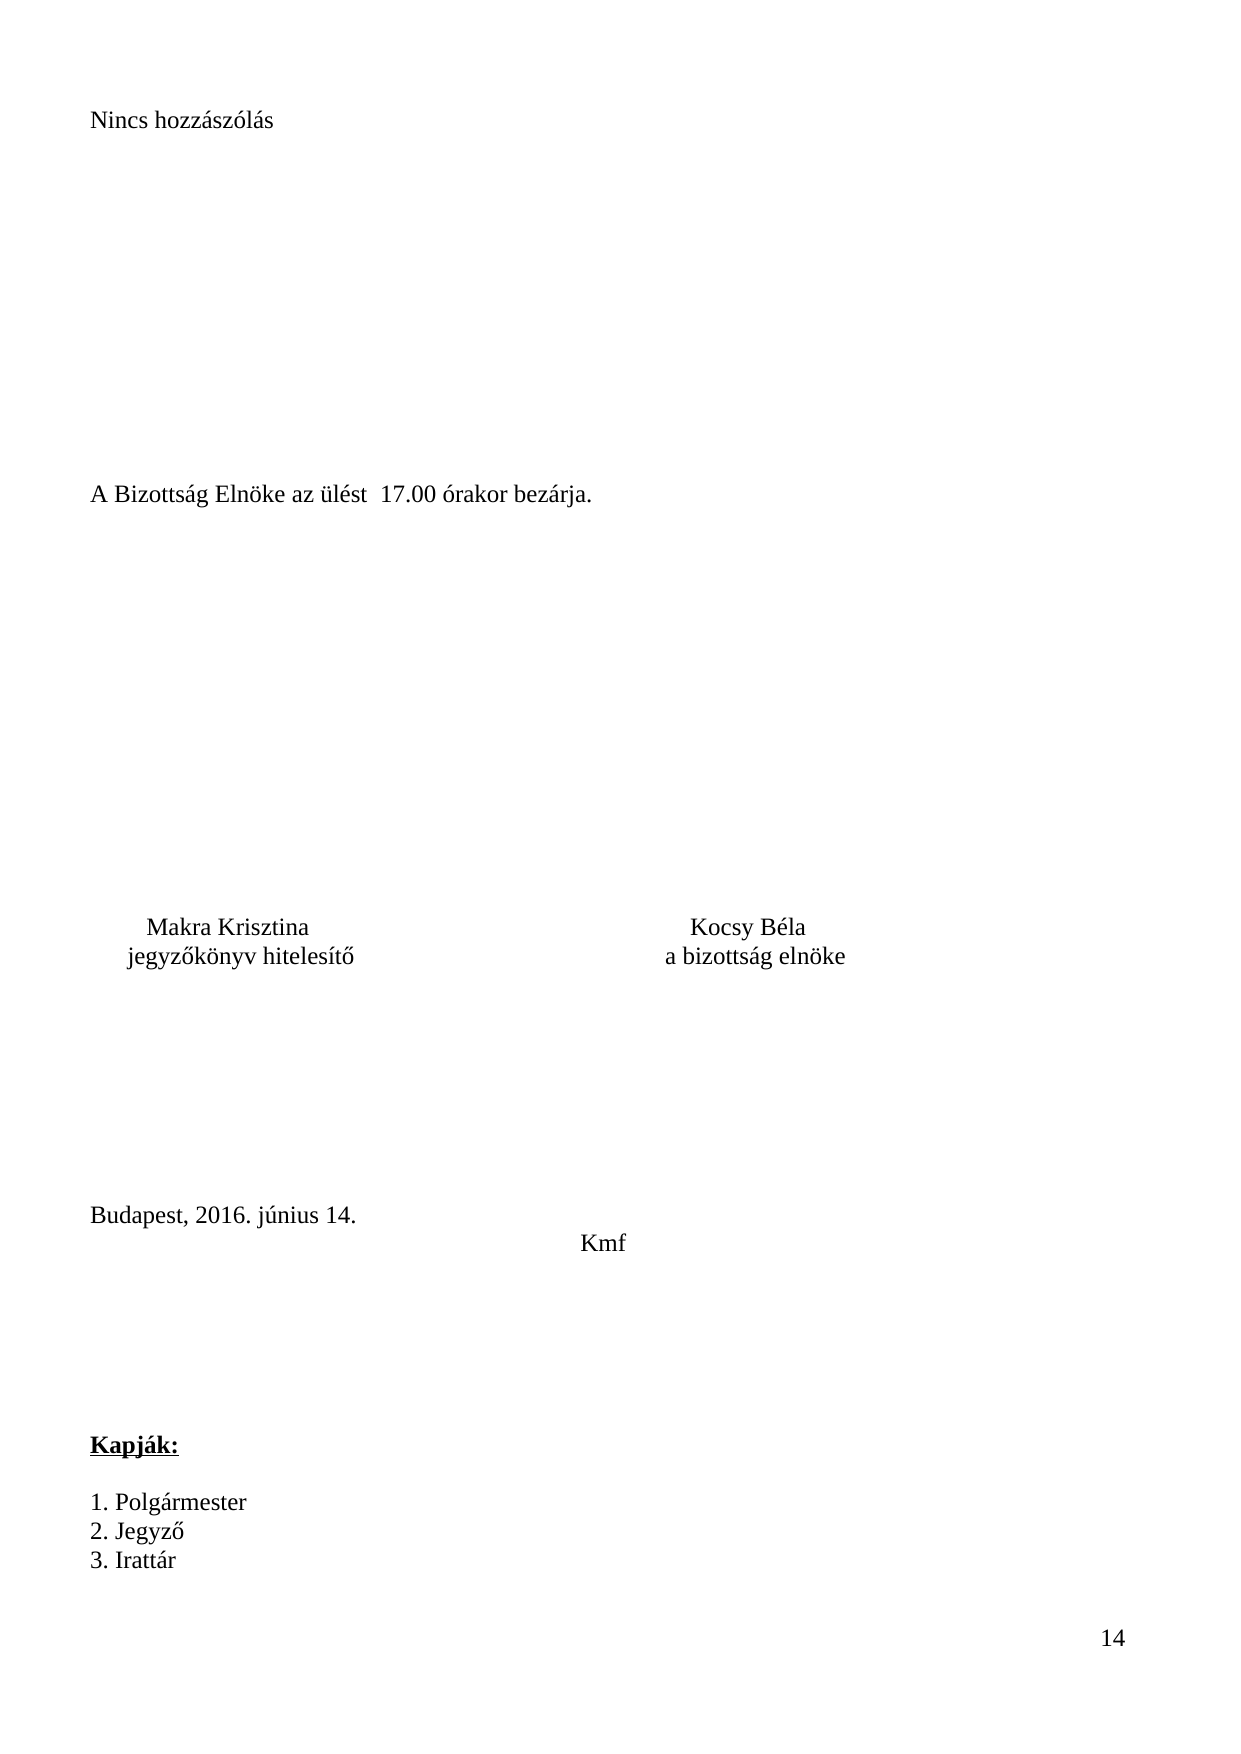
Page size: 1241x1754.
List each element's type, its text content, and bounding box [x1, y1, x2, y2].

text 1. Polgármester [90, 1487, 1125, 1516]
text Budapest, 2016. június 14. [90, 1200, 1125, 1228]
text A Bizottság Elnöke az ülést 17.00 órakor bezárja. [90, 479, 1125, 507]
text Makra Krisztina Kocsy Béla [90, 912, 1125, 941]
text jegyzőkönyv hitelesítő a bizottság elnöke [90, 941, 1125, 970]
text 2. Jegyző [90, 1516, 1125, 1545]
text Kapják: [90, 1430, 1125, 1458]
text Kmf [81, 1228, 1125, 1257]
text 3. Irattár [90, 1545, 1125, 1573]
text Nincs hozzászólás [90, 105, 1125, 134]
